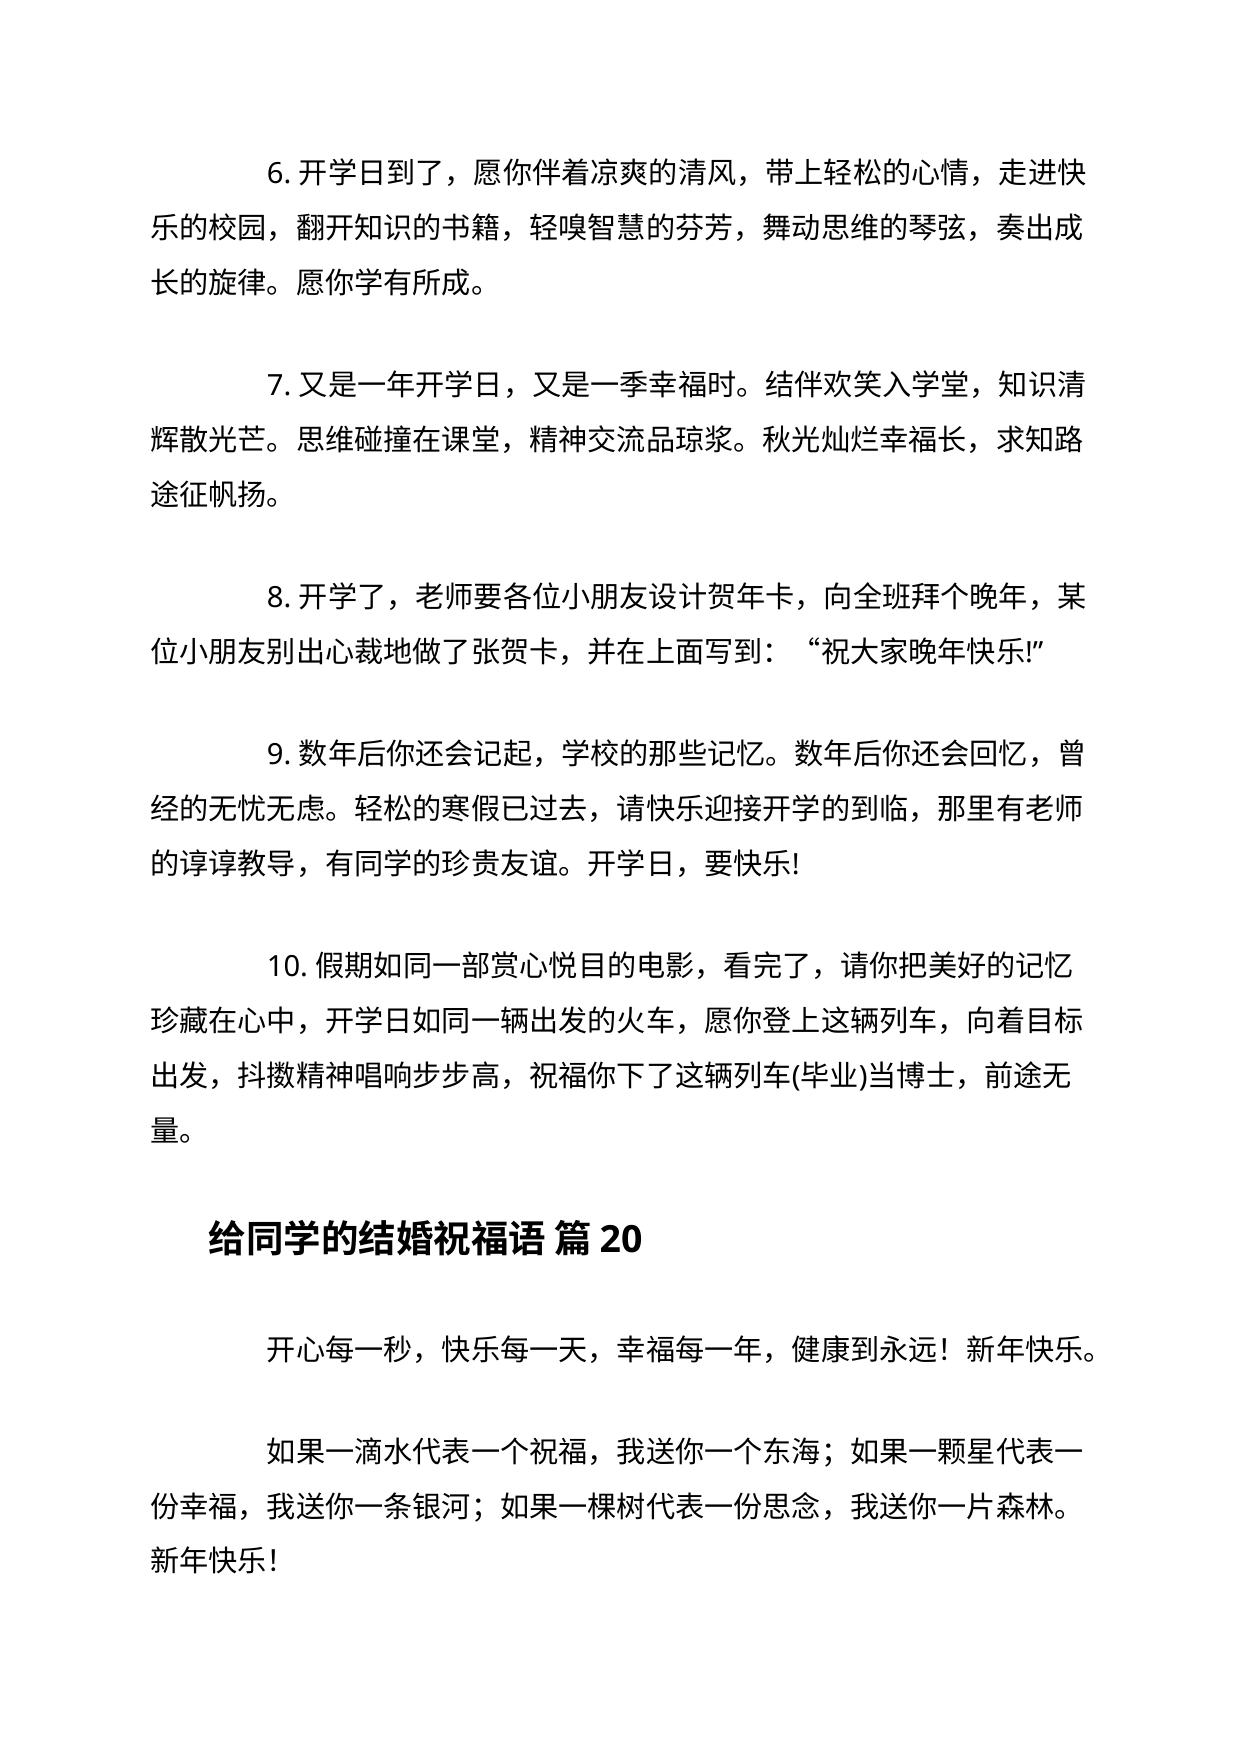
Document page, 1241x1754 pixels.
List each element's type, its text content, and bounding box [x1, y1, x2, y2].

text 开心每一秒，快乐每一天，幸福每一年，健康到永远！新年快乐。 [150, 1326, 1090, 1369]
text 9. 数年后你还会记起，学校的那些记忆。数年后你还会回忆，曾经的无忧无虑。轻松的寒假已过去，请快乐迎接开学的到临，那里有老师的谆谆教导，有同学的珍贵友谊。开学日，要快乐! [150, 730, 1090, 883]
text 给同学的结婚祝福语 篇20 [150, 1209, 1090, 1263]
text 6. 开学日到了，愿你伴着凉爽的清风，带上轻松的心情，走进快乐的校园，翻开知识的书籍，轻嗅智慧的芬芳，舞动思维的琴弦，奏出成长的旋律。愿你学有所成。 [150, 150, 1090, 302]
text 如果一滴水代表一个祝福，我送你一个东海；如果一颗星代表一份幸福，我送你一条银河；如果一棵树代表一份思念，我送你一片森林。新年快乐！ [150, 1428, 1090, 1580]
text 10. 假期如同一部赏心悦目的电影，看完了，请你把美好的记忆珍藏在心中，开学日如同一辆出发的火车，愿你登上这辆列车，向着目标出发，抖擞精神唱响步步高，祝福你下了这辆列车(毕业)当博士，前途无量。 [150, 942, 1090, 1149]
text 7. 又是一年开学日，又是一季幸福时。结伴欢笑入学堂，知识清辉散光芒。思维碰撞在课堂，精神交流品琼浆。秋光灿烂幸福长，求知路途征帆扬。 [150, 362, 1090, 514]
text 8. 开学了，老师要各位小朋友设计贺年卡，向全班拜个晚年，某位小朋友别出心裁地做了张贺卡，并在上面写到：“祝大家晚年快乐!” [150, 573, 1090, 671]
